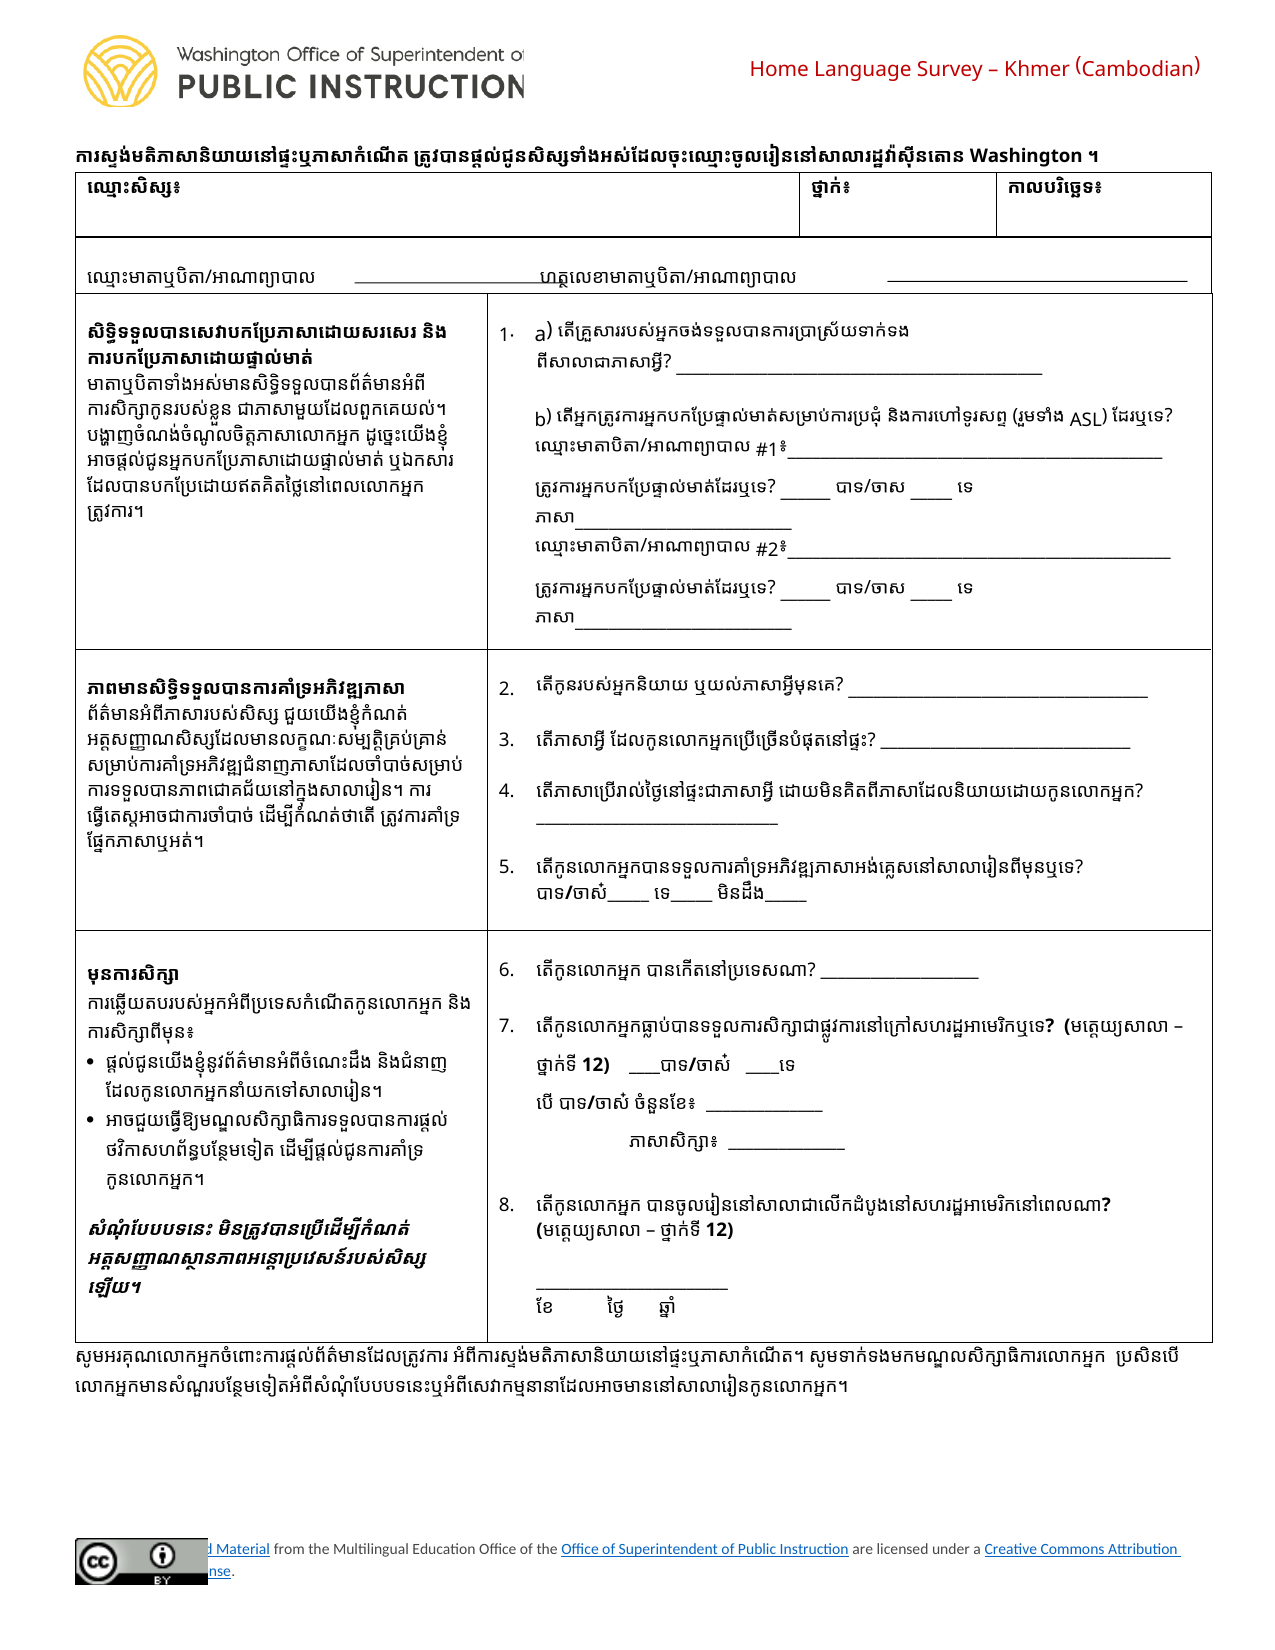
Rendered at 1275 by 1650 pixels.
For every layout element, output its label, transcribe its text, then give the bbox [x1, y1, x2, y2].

text ការស្ទង់មតិភាសានិយាយនៅផ្ទះឬភាសាកំណើត ត្រូវបានផ្ដល់ជូនសិស្សទាំងអស់ដែលចុះឈ្មោះចូលរៀននៅសាលារដ្ឋវ៉ាស៊ីនតោន Washington ។ [75, 143, 1200, 168]
table_cell តើកូនលោកអ្នក បានកើតនៅប្រទេសណា? ___________________ តើកូនលោកអ្នកធ្លាប់បានទទួលការសិក្សាជាផ្លូវការនៅក្រៅសហរដ្ឋអាមេរិកឬទេ? (មត្តេយ្យសាលា – ថ្នាក់ទី 12) ____បាទ/ចាស៎ ____ទេ បើ បាទ/ចាស៎ ចំនួនខែ៖ ______________ ភាសាសិក្សា៖ ______________ តើកូនលោកអ្នក បានចូលរៀននៅសាលាជាលើកដំបូងនៅសហរដ្ឋអាមេរិកនៅពេលណា? (មត្តេយ្យសាលា – ថ្នាក់ទី 12) _______________________ ខែ ថ្ងៃ ឆ្នាំ [488, 930, 1212, 1342]
picture [83, 35, 524, 107]
table_cell មុនការសិក្សា ការឆ្លើយតបរបស់អ្នកអំពីប្រទេសកំណើតកូនលោកអ្នក និងការសិក្សាពីមុន៖ ផ្តល់ជូនយើងខ្ញុំនូវព័ត៌មានអំពីចំណេះដឹង និងជំនាញដែលកូនលោកអ្នកនាំយកទៅសាលារៀន។ អាចជួយធ្វើឱ្យមណ្ឌលសិក្សាធិការទទួលបានការផ្តល់ថវិកាសហព័ន្ធបន្ថែមទៀត ដើម្បីផ្តល់ជូនការគាំទ្រកូនលោកអ្នក។ សំណុំបែបបទនេះ មិនត្រូវបានប្រើដើម្បីកំណត់អត្តសញ្ញាណស្ថានភាពអន្តោប្រវេសន៍របស់សិស្សឡើយ។ [76, 931, 487, 1342]
table_header ថ្នាក់៖ [800, 173, 996, 236]
table_cell ភាពមានសិទ្ធិទទួលបានការគាំទ្រអភិវឌ្ឍភាសា ព័ត៌មានអំពីភាសារបស់សិស្ស ជួយយើងខ្ញុំកំណត់អត្តសញ្ញាណសិស្សដែលមានលក្ខណៈសម្បត្តិគ្រប់គ្រាន់សម្រាប់ការគាំទ្រអភិវឌ្ឍជំនាញភាសាដែលចាំបាច់សម្រាប់ការទទួលបានភាពជោគជ័យនៅក្នុងសាលារៀន។ ការធ្វើតេស្តអាចជាការចាំបាច់ ដើម្បីកំណត់ថាតើ ត្រូវការគាំទ្រផ្នែកភាសាឬអត់។ [76, 650, 487, 930]
table_header ឈ្មោះសិស្ស៖ [76, 173, 799, 236]
text សូមអរគុណលោកអ្នកចំពោះការផ្តល់ព័ត៌មានដែលត្រូវការ អំពីការស្ទង់មតិភាសានិយាយនៅផ្ទះឬភាសាកំណើត។ សូមទាក់ទងមកមណ្ឌលសិក្សាធិការលោកអ្នក ប្រសិនបើលោកអ្នកមានសំណួរបន្ថែមទៀតអំពីសំណុំបែបបទនេះឬអំពីសេវាកម្មនានាដែលអាចមាននៅសាលារៀនកូនលោកអ្នក។ [75, 1343, 1200, 1397]
table_cell តើកូនរបស់អ្នកនិយាយ ឬយល់ភាសាអ្វីមុនគេ? ____________________________________ តើភាសាអ្វី ដែលកូនលោកអ្នកប្រើច្រើនបំផុតនៅផ្ទះ? ______________________________ តើភាសាប្រើរាល់ថ្ងៃនៅផ្ទះជាភាសាអ្វី ដោយមិនគិតពីភាសាដែលនិយាយដោយកូនលោកអ្នក? _____________________________ តើកូនលោកអ្នកបានទទួលការគាំទ្រអភិវឌ្ឍភាសាអង់គ្លេសនៅសាលារៀនពីមុនឬទេ? បាទ/ចាស៎_____ ទេ_____ មិនដឹង_____ [488, 649, 1212, 930]
picture [75, 1538, 208, 1585]
table_cell សិទ្ធិទទួលបានសេវាបកប្រែភាសាដោយសរសេរ និងការបកប្រែភាសាដោយផ្ទាល់មាត់ មាតាឬបិតាទាំងអស់មានសិទ្ធិទទួលបានព័ត៌មានអំពីការសិក្សាកូនរបស់ខ្លួន ជាភាសាមួយដែលពួកគេយល់។ បង្ហាញចំណង់ចំណូលចិត្តភាសាលោកអ្នក ដូច្នេះយើងខ្ញុំអាចផ្តល់ជូនអ្នកបកប្រែភាសាដោយផ្ទាល់មាត់ ឬឯកសារដែលបានបកប្រែដោយឥតគិតថ្លៃនៅពេលលោកអ្នកត្រូវការ។ [76, 294, 487, 649]
table_cell a) តើគ្រួសាររបស់អ្នកចង់ទទួលបានការប្រាស្រ័យទាក់ទង ពីសាលាជាភាសាអ្វី? ____________________________________________ b) តើអ្នកត្រូវការអ្នកបកប្រែផ្ទាល់មាត់សម្រាប់ការប្រជុំ និងការហៅទូរសព្ទ (រួមទាំង ASL) ដែរឬទេ? ឈ្មោះមាតាបិតា/អាណាព្យាបាល #1៖_____________________________________________ ត្រូវការអ្នកបកប្រែផ្ទាល់មាត់ដែរឬទេ? ______ បាទ/ចាស _____ ទេ ភាសា__________________________ ឈ្មោះមាតាបិតា/អាណាព្យាបាល #2៖______________________________________________ ត្រូវការអ្នកបកប្រែផ្ទាល់មាត់ដែរឬទេ? ______ បាទ/ចាស _____ ទេ ភាសា__________________________ [488, 294, 1212, 649]
table_header កាលបរិច្ឆេទ៖ [997, 173, 1211, 236]
table_cell ឈ្មោះមាតាឬបិតា/អាណាព្យាបាល ហត្ថលេខាមាតាឬបិតា/អាណាព្យាបាល [76, 238, 1211, 293]
